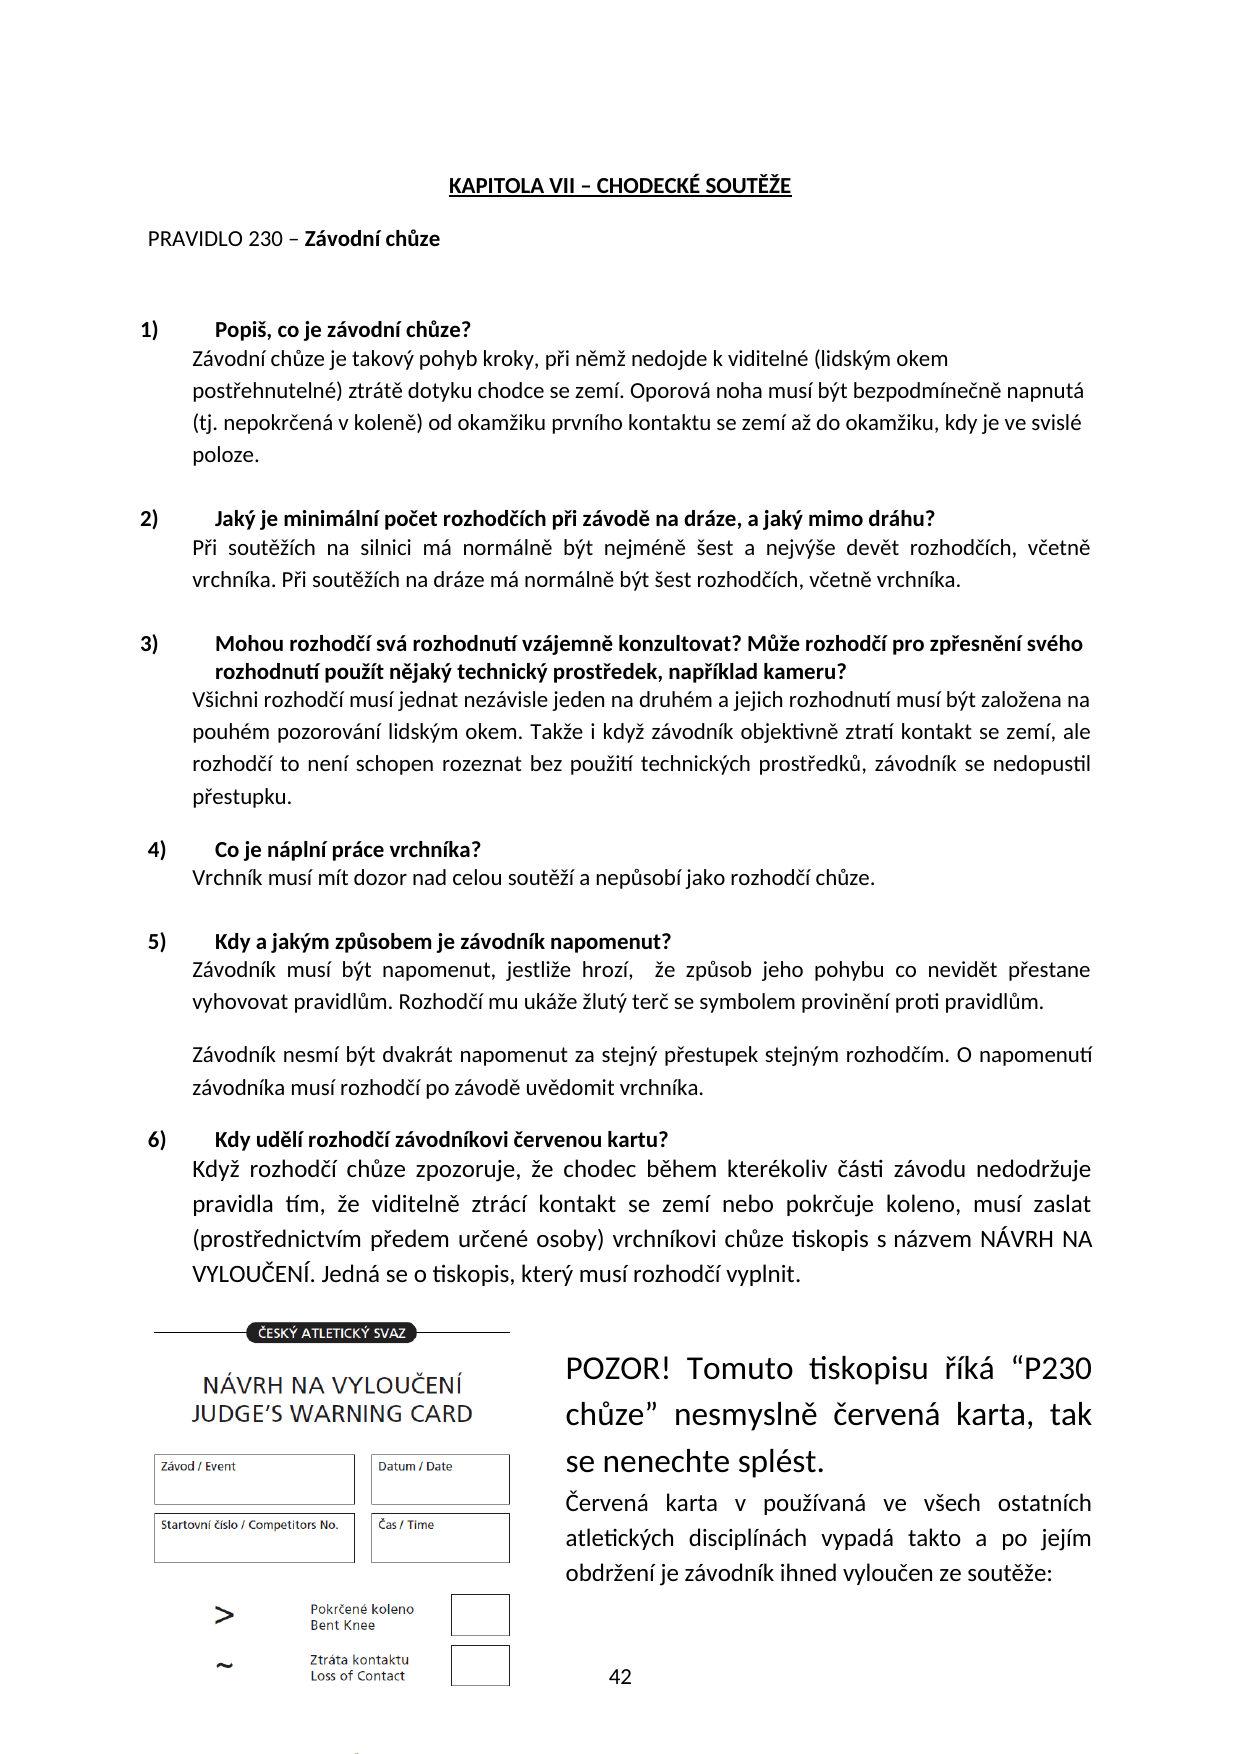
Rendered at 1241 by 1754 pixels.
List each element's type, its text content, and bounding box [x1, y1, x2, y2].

list Červená karta v používaná ve všech ostatních atletických disciplínách vypadá takto a po jejím obdržení je závodník ihned vyloučen ze soutěže: [521, 1487, 1093, 1587]
picture [147, 1315, 521, 1754]
list Kdy a jakým způsobem je závodník napomenut? [148, 927, 1093, 955]
list Při soutěžích na silnici má normálně být nejméně šest a nejvýše devět rozhodčích, včetně vrchníka. Při soutěžích na dráze má normálně být šest rozhodčích, včetně vrchníka. [192, 533, 1093, 593]
text Když rozhodčí chůze zpozoruje, že chodec během kterékoliv části závodu nedodržuje pravidla tím, že viditelně ztrácí kontakt se zemí nebo pokrčuje koleno, musí zaslat (prostřednictvím předem určené osoby) vrchníkovi chůze tiskopis s názvem NÁVRH NA VYLOUČENÍ. Jedná se o tiskopis, který musí rozhodčí vyplnit. [192, 1154, 1093, 1289]
text KAPITOLA VII – CHODECKÉ SOUTĚŽE [148, 171, 1093, 199]
list POZOR! Tomuto tiskopisu říká “P230 chůze” nesmyslně červená karta, tak se nenechte splést. [521, 1347, 1093, 1481]
list Popiš, co je závodní chůze? [140, 316, 1093, 344]
list Co je náplní práce vrchníka? [148, 835, 1093, 863]
list Kdy udělí rozhodčí závodníkovi červenou kartu? [148, 1126, 1093, 1154]
list Vrchník musí mít dozor nad celou soutěží a nepůsobí jako rozhodčí chůze. [192, 863, 1093, 891]
text Závodník nesmí být dvakrát napomenut za stejný přestupek stejným rozhodčím. O napomenutí závodníka musí rozhodčí po závodě uvědomit vrchníka. [192, 1040, 1093, 1101]
list Jaký je minimální počet rozhodčích při závodě na dráze, a jaký mimo dráhu? [140, 504, 1093, 533]
list Závodní chůze je takový pohyb kroky, při němž nedojde k viditelné (lidským okem postřehnutelné) ztrátě dotyku chodce se zemí. Oporová noha musí být bezpodmínečně napnutá (tj. nepokrčená v koleně) od okamžiku prvního kontaktu se zemí až do okamžiku, kdy je ve svislé poloze. [192, 344, 1093, 468]
text Všichni rozhodčí musí jednat nezávisle jeden na druhém a jejich rozhodnutí musí být založena na pouhém pozorování lidským okem. Takže i když závodník objektivně ztratí kontakt se zemí, ale rozhodčí to není schopen rozeznat bez použití technických prostředků, závodník se nedopustil přestupku. [192, 685, 1093, 810]
text Pravidlo 230 – Závodní chůze [148, 224, 1093, 252]
text Závodník musí být napomenut, jestliže hrozí, že způsob jeho pohybu co nevidět přestane vyhovovat pravidlům. Rozhodčí mu ukáže žlutý terč se symbolem provinění proti pravidlům. [192, 955, 1093, 1015]
list Mohou rozhodčí svá rozhodnutí vzájemně konzultovat? Může rozhodčí pro zpřesnění svého rozhodnutí použít nějaký technický prostředek, například kameru? [140, 629, 1093, 685]
